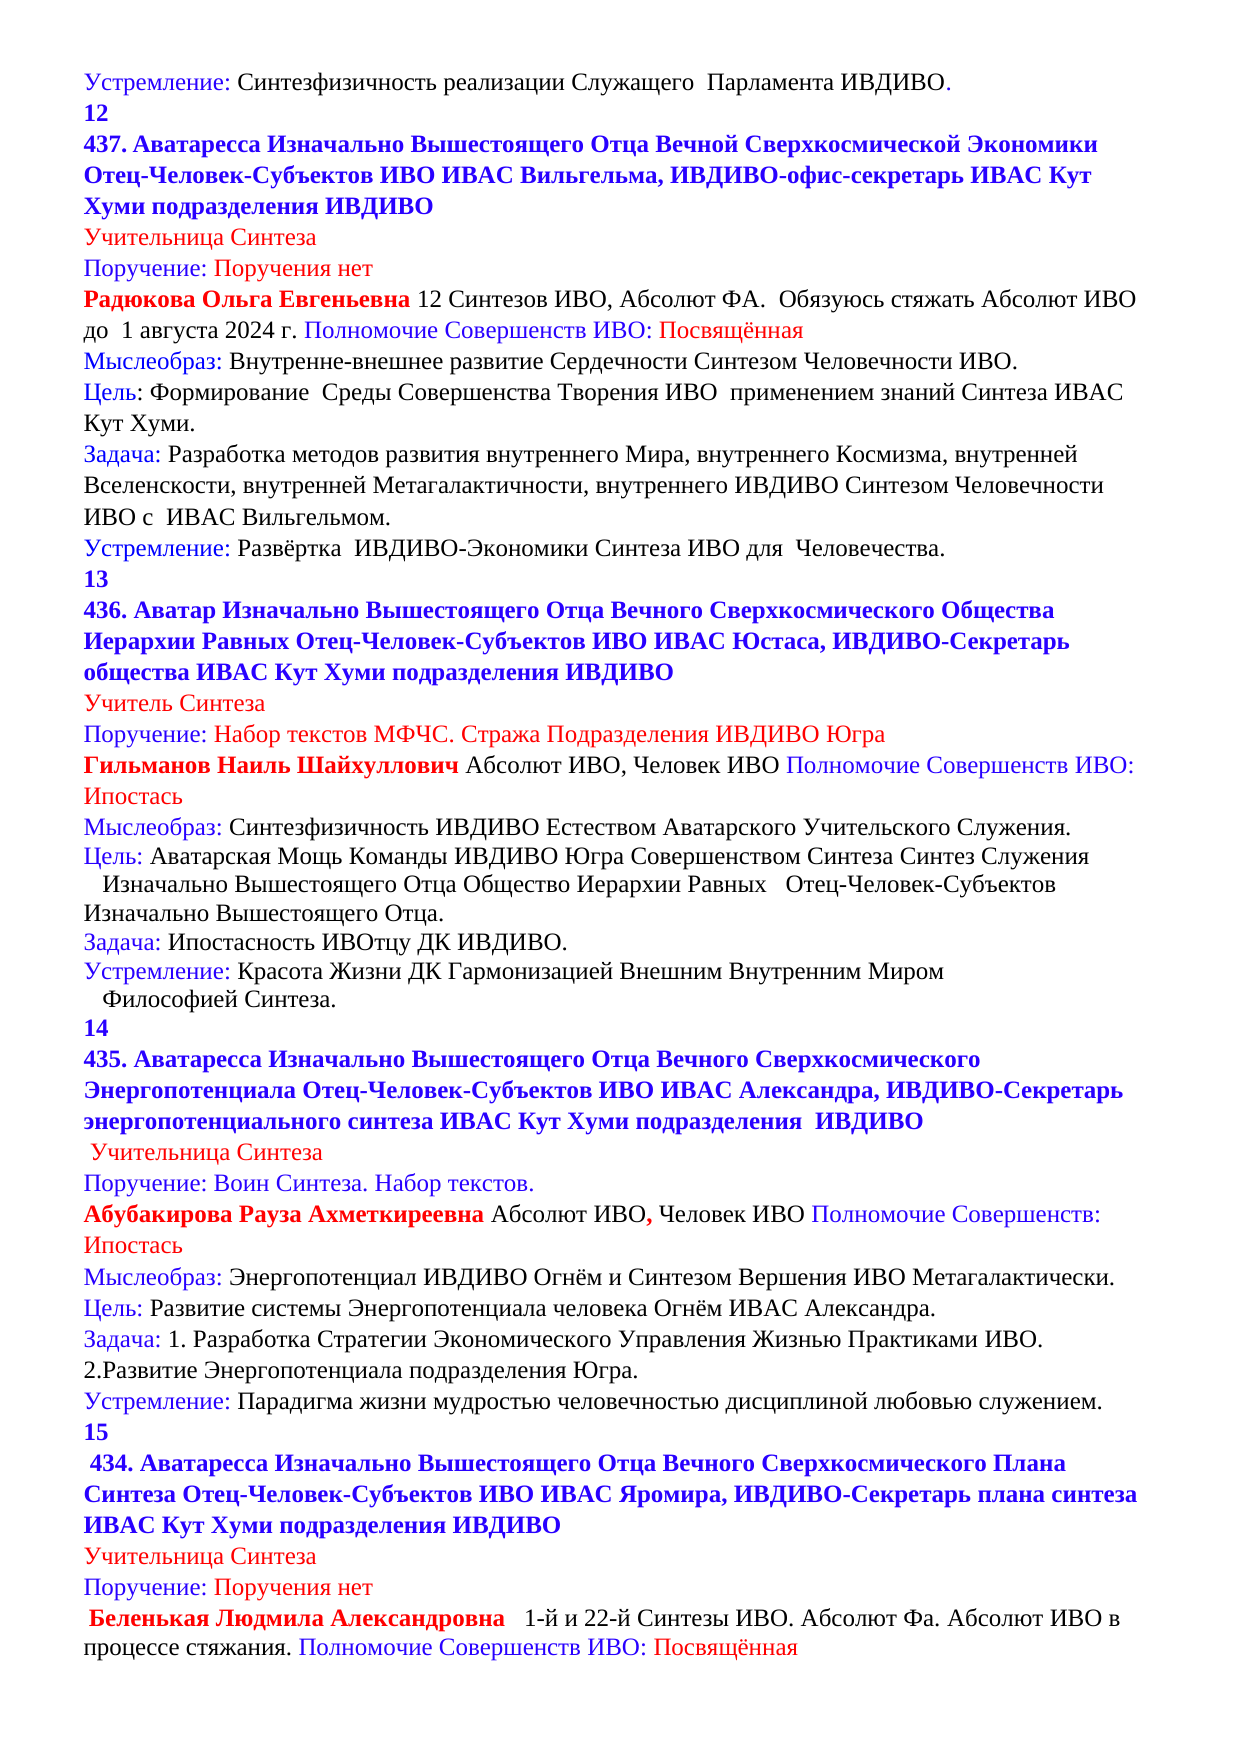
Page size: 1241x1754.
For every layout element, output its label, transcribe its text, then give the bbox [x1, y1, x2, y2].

text Беленькая Людмила Александровна 1-й и 22-й Синтезы ИВО. Абсолют Фа. Абсолют ИВО в процессе стяжания. Полномочие Совершенств ИВО: Посвящённая [83, 1603, 1157, 1661]
text Устремление: Парадигма жизни мудростью человечностью дисциплиной любовью служением. [83, 1386, 1157, 1414]
text Радюкова Ольга Евгеньевна 12 Синтезов ИВО, Абсолют ФА. Обязуюсь стяжать Абсолют ИВО до 1 августа 2024 г. Полномочие Совершенств ИВО: Посвящённая [83, 284, 1157, 344]
text Цель: Формирование Среды Совершенства Творения ИВО применением знаний Синтеза ИВАС Кут Хуми. [83, 377, 1157, 437]
text Мыслеобраз: Внутренне-внешнее развитие Сердечности Синтезом Человечности ИВО. [83, 346, 1157, 375]
text Поручение: Поручения нет [83, 253, 1157, 282]
text Цель: Развитие системы Энергопотенциала человека Огнём ИВАС Александра. [83, 1293, 1157, 1321]
text Абубакирова Рауза Ахметкиреевна Абсолют ИВО, Человек ИВО Полномочие Совершенств: Ипостась Мыслеобраз: Энергопотенциал ИВДИВО Огнём и Синтезом Вершения ИВО Метагалактически. [83, 1199, 1157, 1290]
text 436. Аватар Изначально Вышестоящего Отца Вечного Сверхкосмического Общества Иерархии Равных Отец-Человек-Субъектов ИВО ИВАС Юстаса, ИВДИВО-Секретарь общества ИВАС Кут Хуми подразделения ИВДИВО [83, 595, 1157, 686]
text 12 437. Аватаресса Изначально Вышестоящего Отца Вечной Сверхкосмической Экономики Отец-Человек-Субъектов ИВО ИВАС Вильгельма, ИВДИВО-офис-секретарь ИВАС Кут Хуми подразделения ИВДИВО [83, 98, 1157, 220]
text Устремление: Развёртка ИВДИВО-Экономики Синтеза ИВО для Человечества. [83, 533, 1157, 561]
text Мыслеобраз: Синтезфизичность ИВДИВО Естеством Аватарского Учительского Служения. Цель: Аватарская Мощь Команды ИВДИВО Югра Совершенством Синтеза Синтез Служения [83, 812, 1157, 869]
text 14 435. Аватаресса Изначально Вышестоящего Отца Вечного Сверхкосмического Энергопотенциала Отец-Человек-Субъектов ИВО ИВАС Александра, ИВДИВО-Секретарь энергопотенциального синтеза ИВАС Кут Хуми подразделения ИВДИВО [83, 1013, 1157, 1135]
text Задача: Ипостасность ИВОтцу ДК ИВДИВО. [83, 927, 1157, 956]
text Учительница Синтеза Поручение: Поручения нет [83, 1541, 1157, 1601]
text Учительница Синтеза Поручение: Воин Синтеза. Набор текстов. [83, 1137, 1157, 1197]
text Задача: Разработка методов развития внутреннего Мира, внутреннего Космизма, внутренней Вселенскости, внутренней Метагалактичности, внутреннего ИВДИВО Синтезом Человечности ИВО с ИВАС Вильгельмом. [83, 439, 1157, 530]
text 13 [83, 564, 1157, 592]
text Устремление: Синтезфизичность реализации Служащего Парламента ИВДИВО. [83, 67, 1157, 95]
text Учительница Синтеза [83, 222, 1157, 251]
text Изначально Вышестоящего Отца Общество Иерархии Равных Отец-Человек-Субъектов Изначально Вышестоящего Отца. [83, 869, 1157, 927]
text 15 434. Аватаресса Изначально Вышестоящего Отца Вечного Сверхкосмического Плана Синтеза Отец-Человек-Субъектов ИВО ИВАС Яромира, ИВДИВО-Секретарь плана синтеза ИВАС Кут Хуми подразделения ИВДИВО [83, 1417, 1157, 1539]
text Учитель Синтеза Поручение: Набор текстов МФЧС. Стража Подразделения ИВДИВО Югра Гильманов Наиль Шайхуллович Абсолют ИВО, Человек ИВО Полномочие Совершенств ИВО: Ипостась [83, 688, 1157, 810]
text Устремление: Красота Жизни ДК Гармонизацией Внешним Внутренним Миром [83, 956, 1157, 984]
text Философией Синтеза. [83, 984, 1157, 1013]
text Задача: 1. Разработка Стратегии Экономического Управления Жизнью Практиками ИВО. 2.Развитие Энергопотенциала подразделения Югра. [83, 1324, 1157, 1383]
